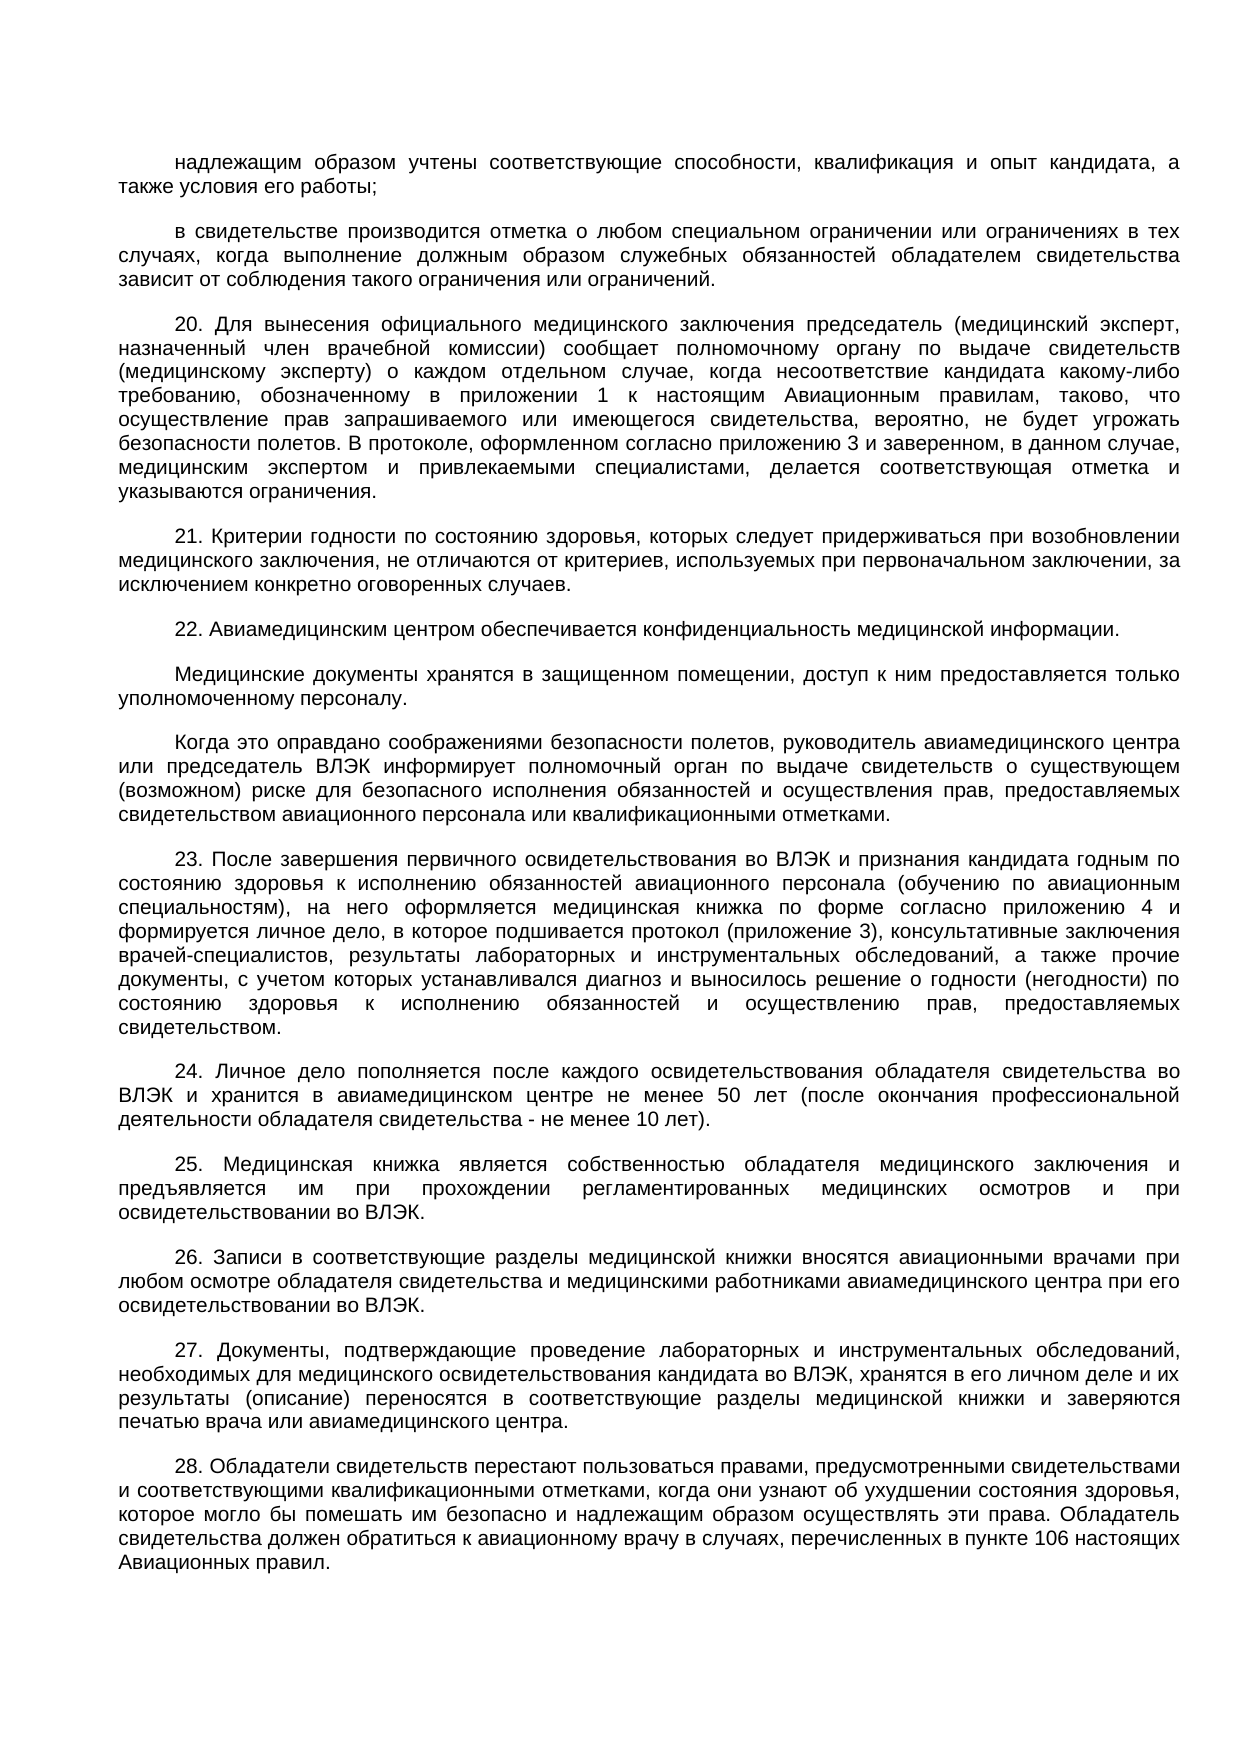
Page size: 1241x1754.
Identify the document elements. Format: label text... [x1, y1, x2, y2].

text в свидетельстве производится отметка о любом специальном ограничении или ограничениях в тех случаях, когда выполнение должным образом служебных обязанностей обладателем свидетельства зависит от соблюдения такого ограничения или ограничений. [118, 219, 1181, 291]
text 26. Записи в соответствующие разделы медицинской книжки вносятся авиационными врачами при любом осмотре обладателя свидетельства и медицинскими работниками авиамедицинского центра при его освидетельствовании во ВЛЭК. [118, 1245, 1181, 1317]
text 25. Медицинская книжка является собственностью обладателя медицинского заключения и предъявляется им при прохождении регламентированных медицинских осмотров и при освидетельствовании во ВЛЭК. [118, 1152, 1181, 1224]
text 21. Критерии годности по состоянию здоровья, которых следует придерживаться при возобновлении медицинского заключения, не отличаются от критериев, используемых при первоначальном заключении, за исключением конкретно оговоренных случаев. [118, 524, 1181, 596]
text 23. После завершения первичного освидетельствования во ВЛЭК и признания кандидата годным по состоянию здоровья к исполнению обязанностей авиационного персонала (обучению по авиационным специальностям), на него оформляется медицинская книжка по форме согласно приложению 4 и формируется личное дело, в которое подшивается протокол (приложение 3), консультативные заключения врачей-специалистов, результаты лабораторных и инструментальных обследований, а также прочие документы, с учетом которых устанавливался диагноз и выносилось решение о годности (негодности) по состоянию здоровья к исполнению обязанностей и осуществлению прав, предоставляемых свидетельством. [118, 847, 1181, 1038]
text 22. Авиамедицинским центром обеспечивается конфиденциальность медицинской информации. [118, 617, 1181, 641]
text Когда это оправдано соображениями безопасности полетов, руководитель авиамедицинского центра или председатель ВЛЭК информирует полномочный орган по выдаче свидетельств о существующем (возможном) риске для безопасного исполнения обязанностей и осуществления прав, предоставляемых свидетельством авиационного персонала или квалификационными отметками. [118, 730, 1181, 826]
text 27. Документы, подтверждающие проведение лабораторных и инструментальных обследований, необходимых для медицинского освидетельствования кандидата во ВЛЭК, хранятся в его личном деле и их результаты (описание) переносятся в соответствующие разделы медицинской книжки и заверяются печатью врача или авиамедицинского центра. [118, 1337, 1181, 1433]
text Медицинские документы хранятся в защищенном помещении, доступ к ним предоставляется только уполномоченному персоналу. [118, 661, 1181, 709]
text надлежащим образом учтены соответствующие способности, квалификация и опыт кандидата, а также условия его работы; [118, 150, 1181, 198]
text 20. Для вынесения официального медицинского заключения председатель (медицинский эксперт, назначенный член врачебной комиссии) сообщает полномочному органу по выдаче свидетельств (медицинскому эксперту) о каждом отдельном случае, когда несоответствие кандидата какому-либо требованию, обозначенному в приложении 1 к настоящим Авиационным правилам, таково, что осуществление прав запрашиваемого или имеющегося свидетельства, вероятно, не будет угрожать безопасности полетов. В протоколе, оформленном согласно приложению 3 и заверенном, в данном случае, медицинским экспертом и привлекаемыми специалистами, делается соответствующая отметка и указываются ограничения. [118, 311, 1181, 503]
text 28. Обладатели свидетельств перестают пользоваться правами, предусмотренными свидетельствами и соответствующими квалификационными отметками, когда они узнают об ухудшении состояния здоровья, которое могло бы помешать им безопасно и надлежащим образом осуществлять эти права. Обладатель свидетельства должен обратиться к авиационному врачу в случаях, перечисленных в пункте 106 настоящих Авиационных правил. [118, 1454, 1181, 1574]
text 24. Личное дело пополняется после каждого освидетельствования обладателя свидетельства во ВЛЭК и хранится в авиамедицинском центре не менее 50 лет (после окончания профессиональной деятельности обладателя свидетельства - не менее 10 лет). [118, 1059, 1181, 1131]
